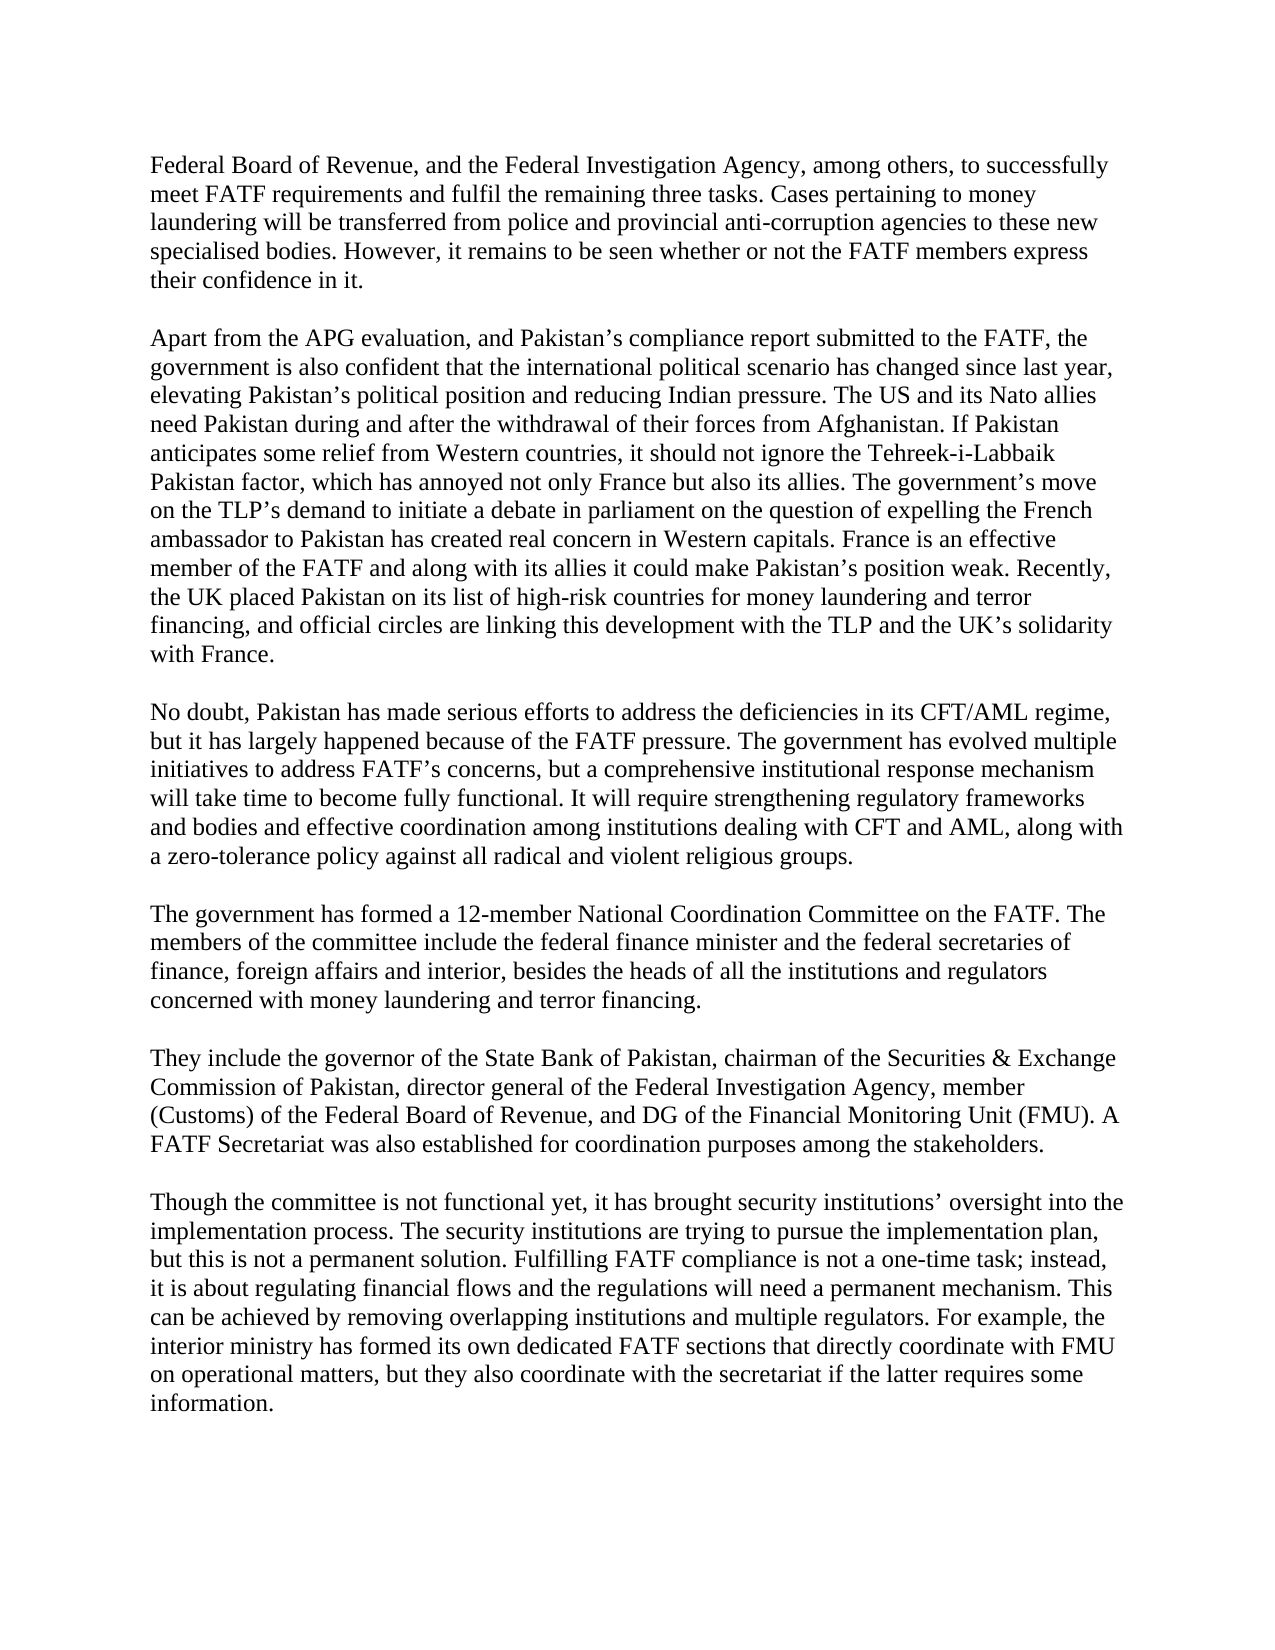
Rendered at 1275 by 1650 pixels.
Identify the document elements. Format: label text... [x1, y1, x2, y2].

text Apart from the APG evaluation, and Pakistan’s compliance report submitted to the FATF, the government is also confident that the international political scenario has changed since last year, elevating Pakistan’s political position and reducing Indian pressure. The US and its Nato allies need Pakistan during and after the withdrawal of their forces from Afghanistan. If Pakistan anticipates some relief from Western countries, it should not ignore the Tehreek-i-Labbaik Pakistan factor, which has annoyed not only France but also its allies. The government’s move on the TLP’s demand to initiate a debate in parliament on the question of expelling the French ambassador to Pakistan has created real concern in Western capitals. France is an effective member of the FATF and along with its allies it could make Pakistan’s position weak. Recently, the UK placed Pakistan on its list of high-risk countries for money laundering and terror financing, and official circles are linking this development with the TLP and the UK’s solidarity with France. [150, 323, 1125, 668]
text They include the governor of the State Bank of Pakistan, chairman of the Securities & Exchange Commission of Pakistan, director general of the Federal Investigation Agency, member (Customs) of the Federal Board of Revenue, and DG of the Financial Monitoring Unit (FMU). A FATF Secretariat was also established for coordination purposes among the stakeholders. [150, 1043, 1125, 1158]
text Though the committee is not functional yet, it has brought security institutions’ oversight into the implementation process. The security institutions are trying to pursue the implementation plan, but this is not a permanent solution. Fulfilling FATF compliance is not a one-time task; instead, it is about regulating financial flows and the regulations will need a permanent mechanism. This can be achieved by removing overlapping institutions and multiple regulators. For example, the interior ministry has formed its own dedicated FATF sections that directly coordinate with FMU on operational matters, but they also coordinate with the secretariat if the latter requires some information. [150, 1187, 1125, 1417]
text No doubt, Pakistan has made serious efforts to address the deficiencies in its CFT/AML regime, but it has largely happened because of the FATF pressure. The government has evolved multiple initiatives to address FATF’s concerns, but a comprehensive institutional response mechanism will take time to become fully functional. It will require strengthening regulatory frameworks and bodies and effective coordination among institutions dealing with CFT and AML, along with a zero-tolerance policy against all radical and violent religious groups. [150, 697, 1125, 869]
text The government has formed a 12-member National Coordination Committee on the FATF. The members of the committee include the federal finance minister and the federal secretaries of finance, foreign affairs and interior, besides the heads of all the institutions and regulators concerned with money laundering and terror financing. [150, 899, 1125, 1014]
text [150, 150, 1125, 294]
